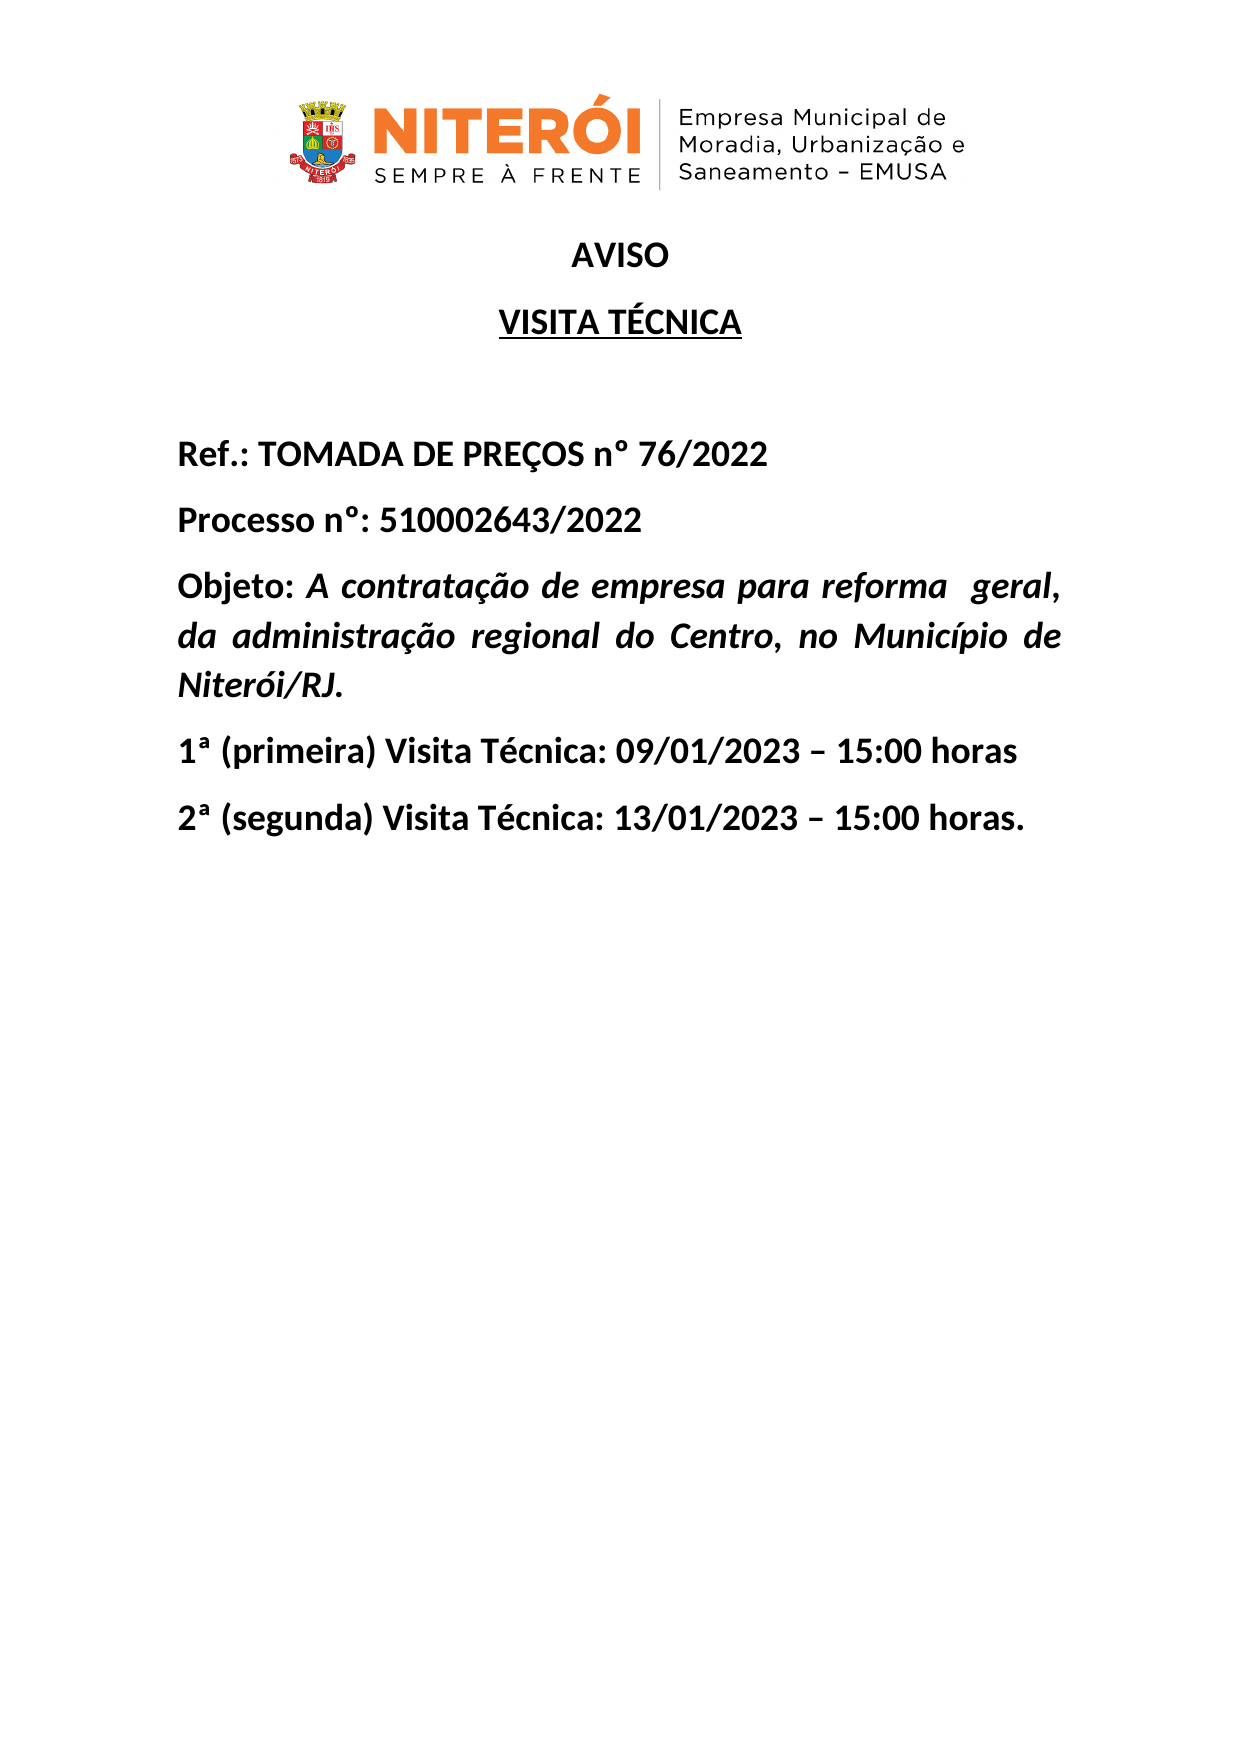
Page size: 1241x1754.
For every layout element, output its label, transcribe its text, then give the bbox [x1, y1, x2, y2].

text Ref.: TOMADA DE PREÇOS nº 76/2022 [177, 430, 1063, 476]
text Objeto: A contratação de empresa para reforma geral, da administração regional do Centro, no Município de Niterói/RJ. [177, 562, 1063, 707]
text Processo nº: 510002643/2022 [177, 496, 1063, 542]
text 2ª (segunda) Visita Técnica: 13/01/2023 – 15:00 horas. [177, 793, 1063, 839]
picture [267, 73, 974, 204]
text AVISO [177, 231, 1063, 277]
text VISITA TÉCNICA [177, 298, 1063, 343]
text 1ª (primeira) Visita Técnica: 09/01/2023 – 15:00 horas [177, 727, 1063, 773]
